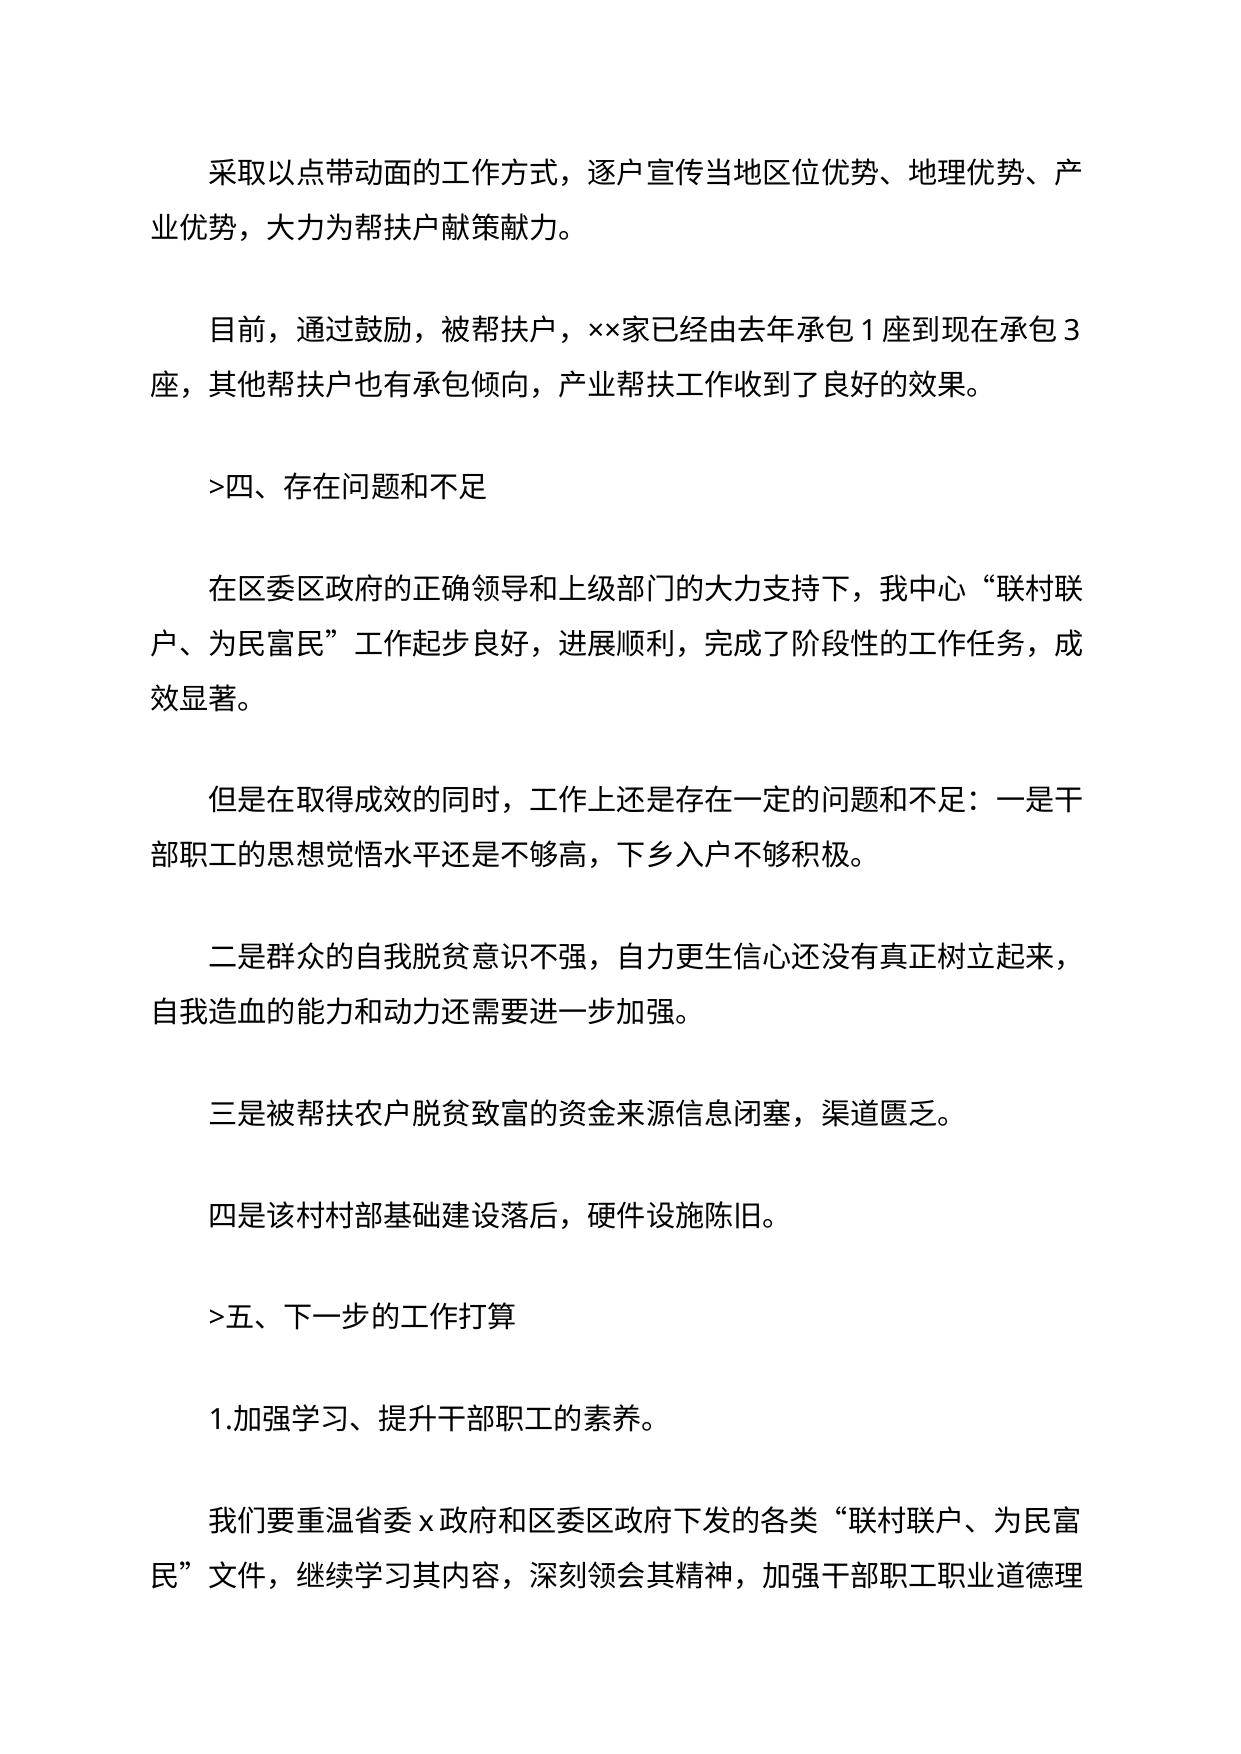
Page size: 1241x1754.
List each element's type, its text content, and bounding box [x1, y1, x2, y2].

text >四、存在问题和不足 [150, 463, 1090, 506]
text 采取以点带动面的工作方式，逐户宣传当地区位优势、地理优势、产业优势，大力为帮扶户献策献力。 [150, 150, 1090, 247]
text 二是群众的自我脱贫意识不强，自力更生信心还没有真正树立起来，自我造血的能力和动力还需要进一步加强。 [150, 934, 1090, 1031]
text 1.加强学习、提升干部职工的素养。 [150, 1396, 1090, 1438]
text 三是被帮扶农户脱贫致富的资金来源信息闭塞，渠道匮乏。 [150, 1090, 1090, 1133]
text 但是在取得成效的同时，工作上还是存在一定的问题和不足：一是干部职工的思想觉悟水平还是不够高，下乡入户不够积极。 [150, 777, 1090, 874]
text 四是该村村部基础建设落后，硬件设施陈旧。 [150, 1192, 1090, 1234]
text 在区委区政府的正确领导和上级部门的大力支持下，我中心“联村联户、为民富民”工作起步良好，进展顺利，完成了阶段性的工作任务，成效显著。 [150, 565, 1090, 717]
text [150, 1498, 1090, 1595]
text 目前，通过鼓励，被帮扶户，××家已经由去年承包1座到现在承包3座，其他帮扶户也有承包倾向，产业帮扶工作收到了良好的效果。 [150, 307, 1090, 404]
text >五、下一步的工作打算 [150, 1294, 1090, 1336]
